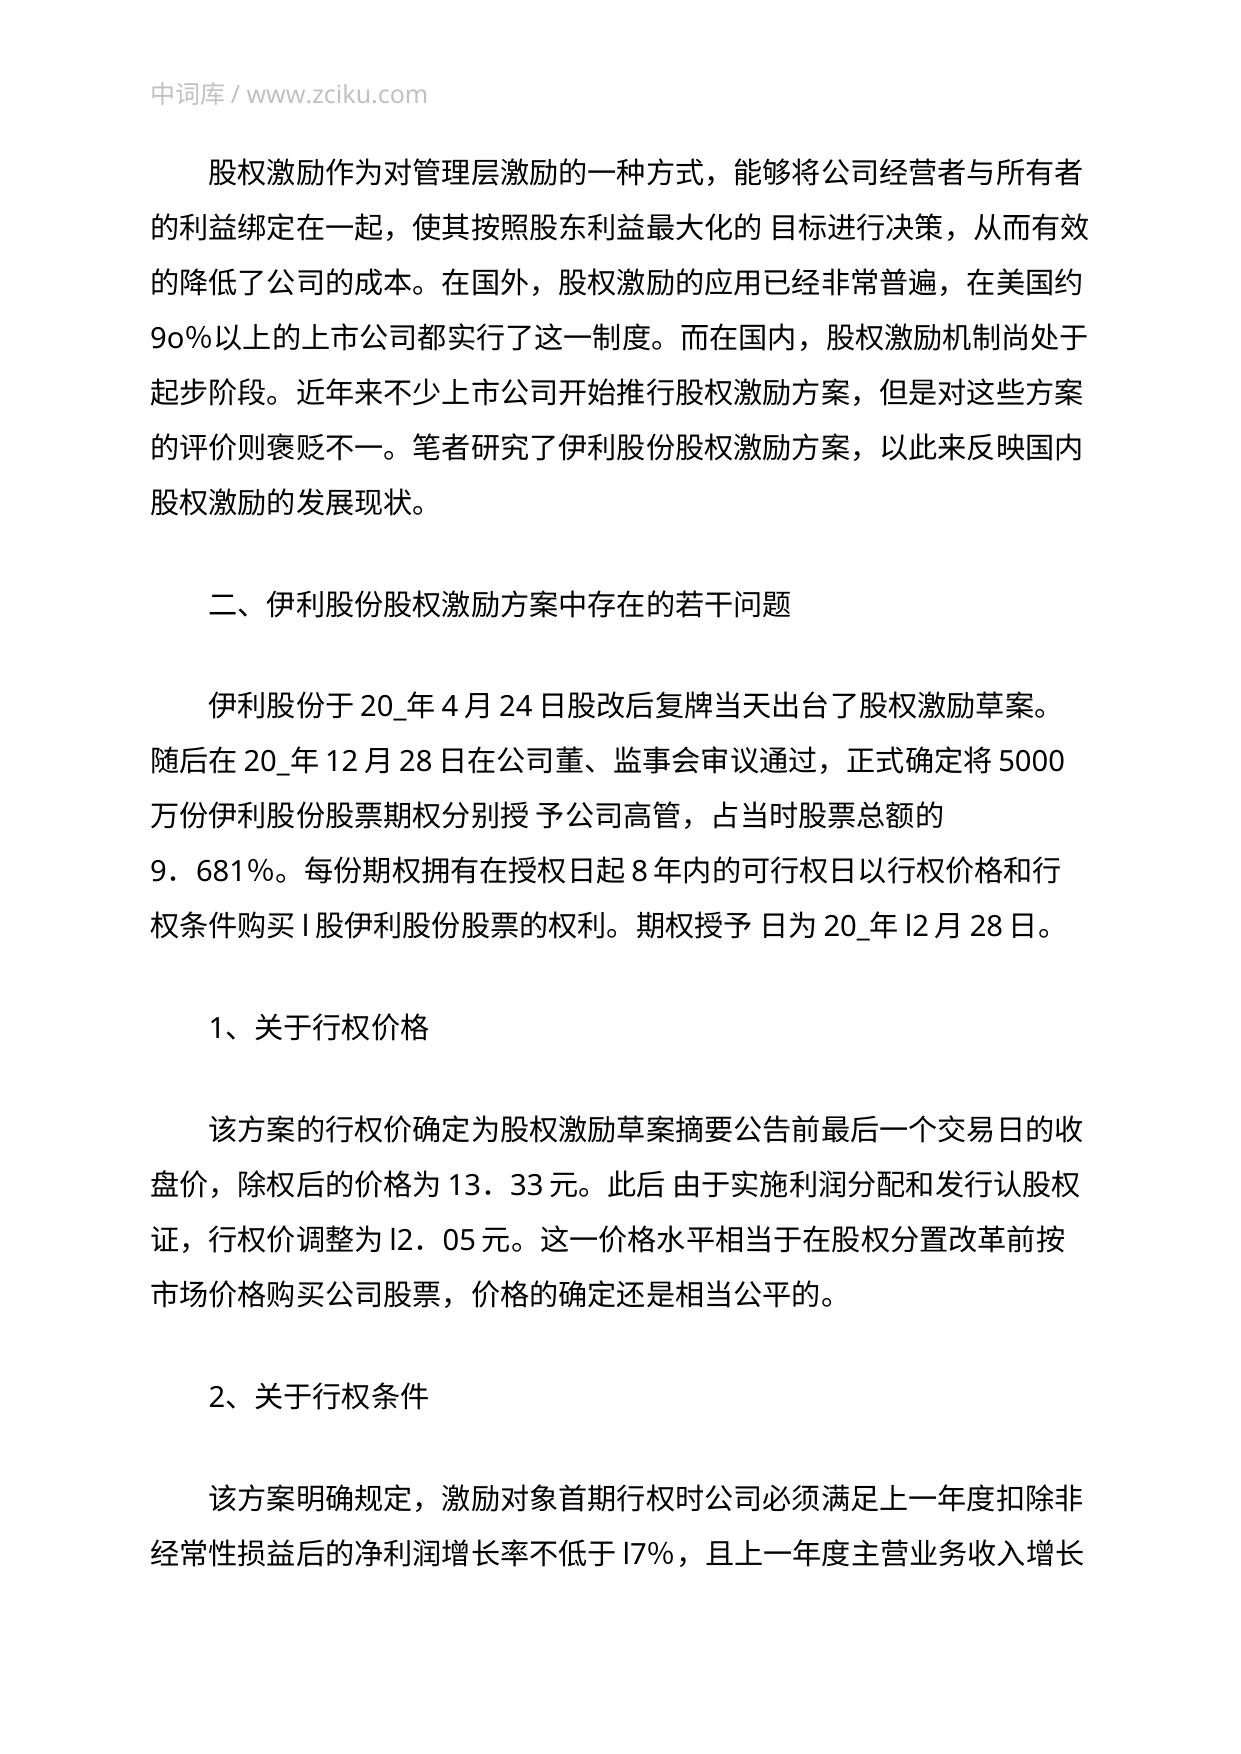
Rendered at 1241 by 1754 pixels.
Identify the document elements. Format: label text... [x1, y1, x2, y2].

text 2、关于行权条件 [150, 1373, 1090, 1416]
text 股权激励作为对管理层激励的一种方式，能够将公司经营者与所有者的利益绑定在一起，使其按照股东利益最大化的 目标进行决策，从而有效的降低了公司的成本。在国外，股权激励的应用已经非常普遍，在美国约9o％以上的上市公司都实行了这一制度。而在国内，股权激励机制尚处于起步阶段。近年来不少上市公司开始推行股权激励方案，但是对这些方案的评价则褒贬不一。笔者研究了伊利股份股权激励方案，以此来反映国内股权激励的发展现状。 [150, 150, 1090, 522]
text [150, 1476, 1090, 1573]
text 该方案的行权价确定为股权激励草案摘要公告前最后一个交易日的收盘价，除权后的价格为13．33元。此后 由于实施利润分配和发行认股权证，行权价调整为l2．05元。这一价格水平相当于在股权分置改革前按市场价格购买公司股票，价格的确定还是相当公平的。 [150, 1107, 1090, 1314]
text 二、伊利股份股权激励方案中存在的若干问题 [150, 581, 1090, 623]
text 伊利股份于20_年4月24日股改后复牌当天出台了股权激励草案。随后在20_年12月28日在公司董、监事会审议通过，正式确定将5000万份伊利股份股票期权分别授 予公司高管，占当时股票总额的9．681％。每份期权拥有在授权日起8年内的可行权日以行权价格和行权条件购买l股伊利股份股票的权利。期权授予 日为20_年l2月28日。 [150, 683, 1090, 945]
text 1、关于行权价格 [150, 1005, 1090, 1047]
